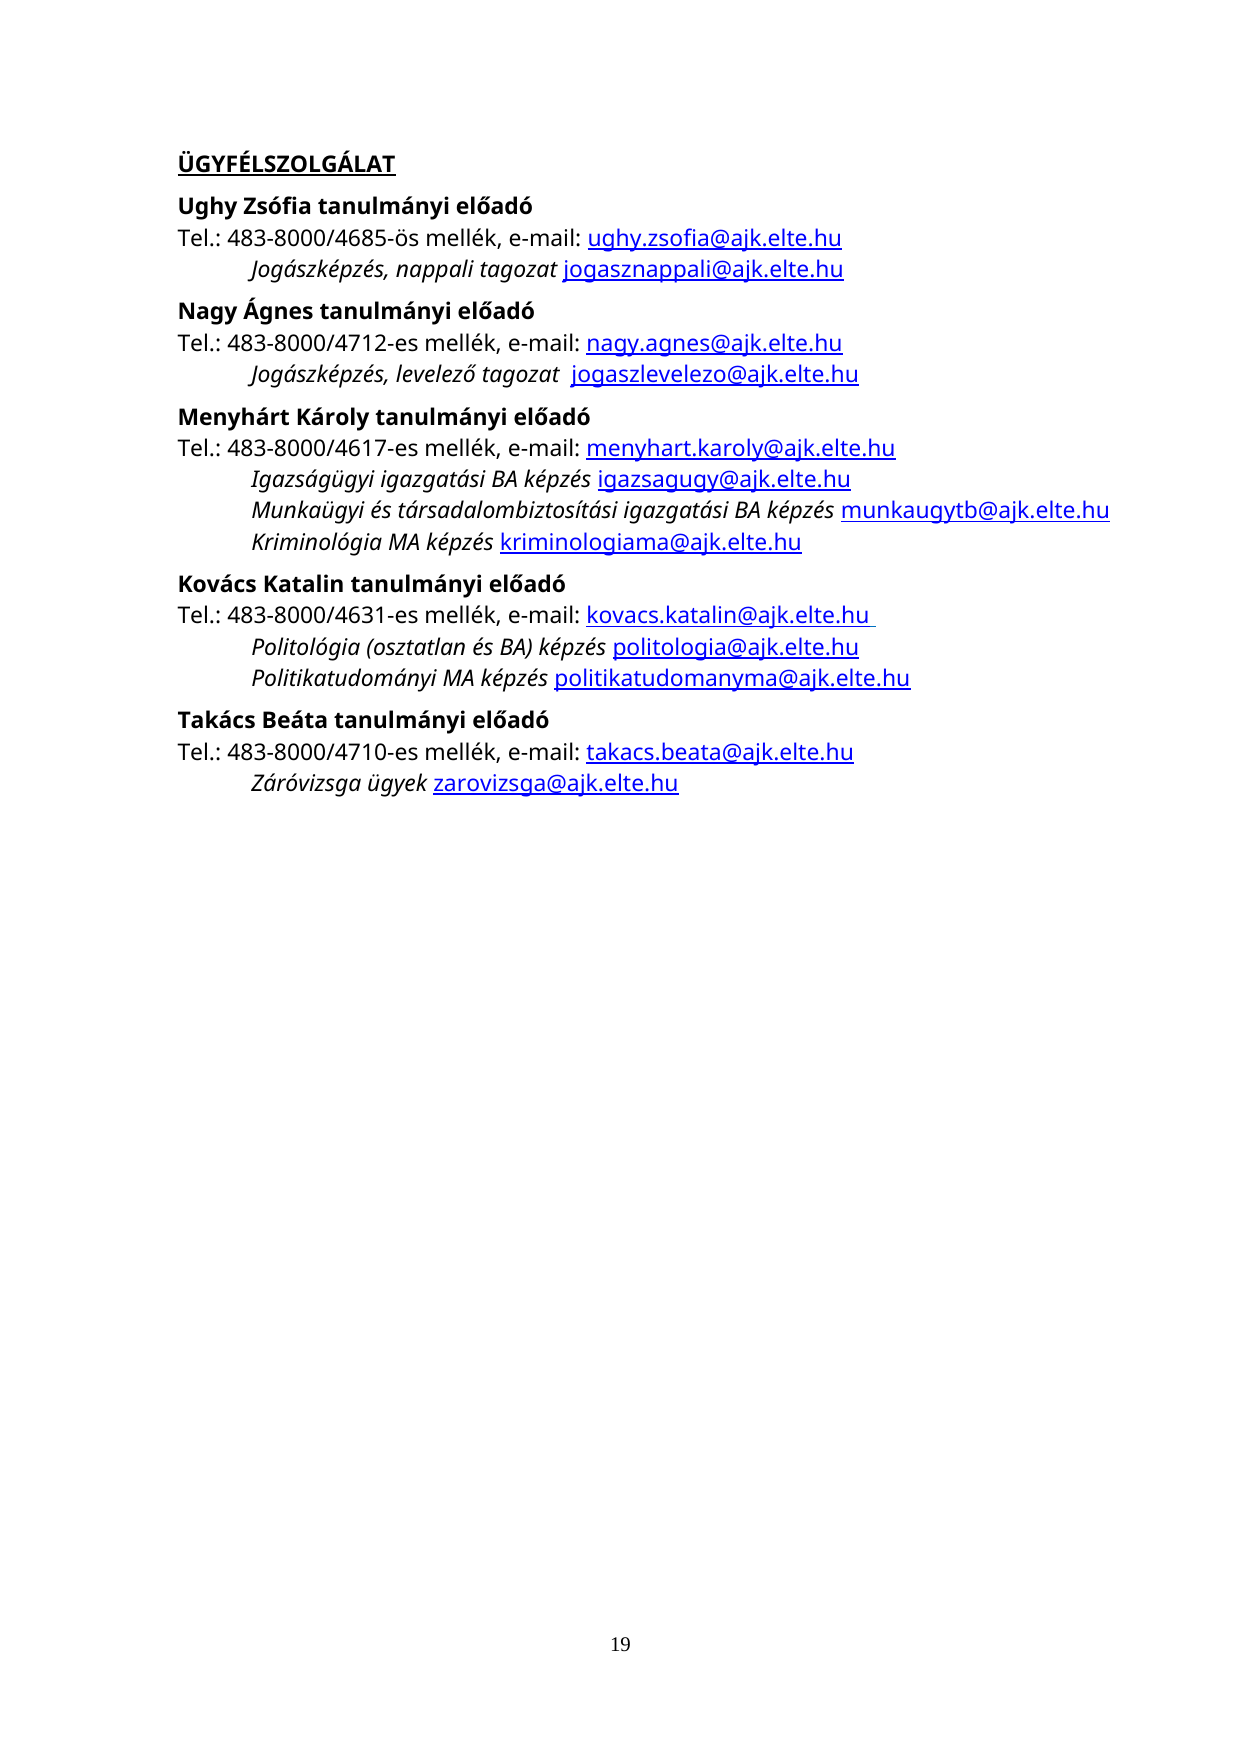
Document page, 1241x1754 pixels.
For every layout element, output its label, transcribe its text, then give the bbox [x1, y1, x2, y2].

text Ughy Zsófia tanulmányi előadó [148, 190, 1093, 221]
text Tel.: 483-8000/4617-es mellék, e-mail: menyhart.karoly@ajk.elte.hu [148, 432, 1093, 463]
text Tel.: 483-8000/4631-es mellék, e-mail: kovacs.katalin@ajk.elte.hu [148, 599, 1093, 631]
text Politológia (osztatlan és BA) képzés politologia@ajk.elte.hu [221, 631, 1093, 662]
text Munkaügyi és társadalombiztosítási igazgatási BA képzés munkaugytb@ajk.elte.hu [236, 494, 1137, 525]
text Tel.: 483-8000/4685-ös mellék, e-mail: ughy.zsofia@ajk.elte.hu [148, 221, 1093, 253]
text Menyhárt Károly tanulmányi előadó [148, 400, 1093, 432]
text Politikatudományi MA képzés politikatudomanyma@ajk.elte.hu [221, 662, 1093, 693]
text Tel.: 483-8000/4710-es mellék, e-mail: takacs.beata@ajk.elte.hu [148, 736, 1093, 767]
text Igazságügyi igazgatási BA képzés igazsagugy@ajk.elte.hu [221, 463, 1093, 494]
text Tel.: 483-8000/4712-es mellék, e-mail: nagy.agnes@ajk.elte.hu [148, 327, 1093, 358]
text Jogászképzés, nappali tagozat jogasznappali@ajk.elte.hu [221, 253, 1093, 284]
text Takács Beáta tanulmányi előadó [148, 704, 1093, 736]
text ÜGYFÉLSZOLGÁLAT [148, 148, 1093, 179]
text Kriminológia MA képzés kriminologiama@ajk.elte.hu [221, 525, 1093, 557]
text Jogászképzés, levelező tagozat jogaszlevelezo@ajk.elte.hu [221, 358, 1093, 389]
text Kovács Katalin tanulmányi előadó [148, 568, 1093, 599]
text Nagy Ágnes tanulmányi előadó [148, 295, 1093, 327]
text Záróvizsga ügyek zarovizsga@ajk.elte.hu [221, 767, 1093, 798]
